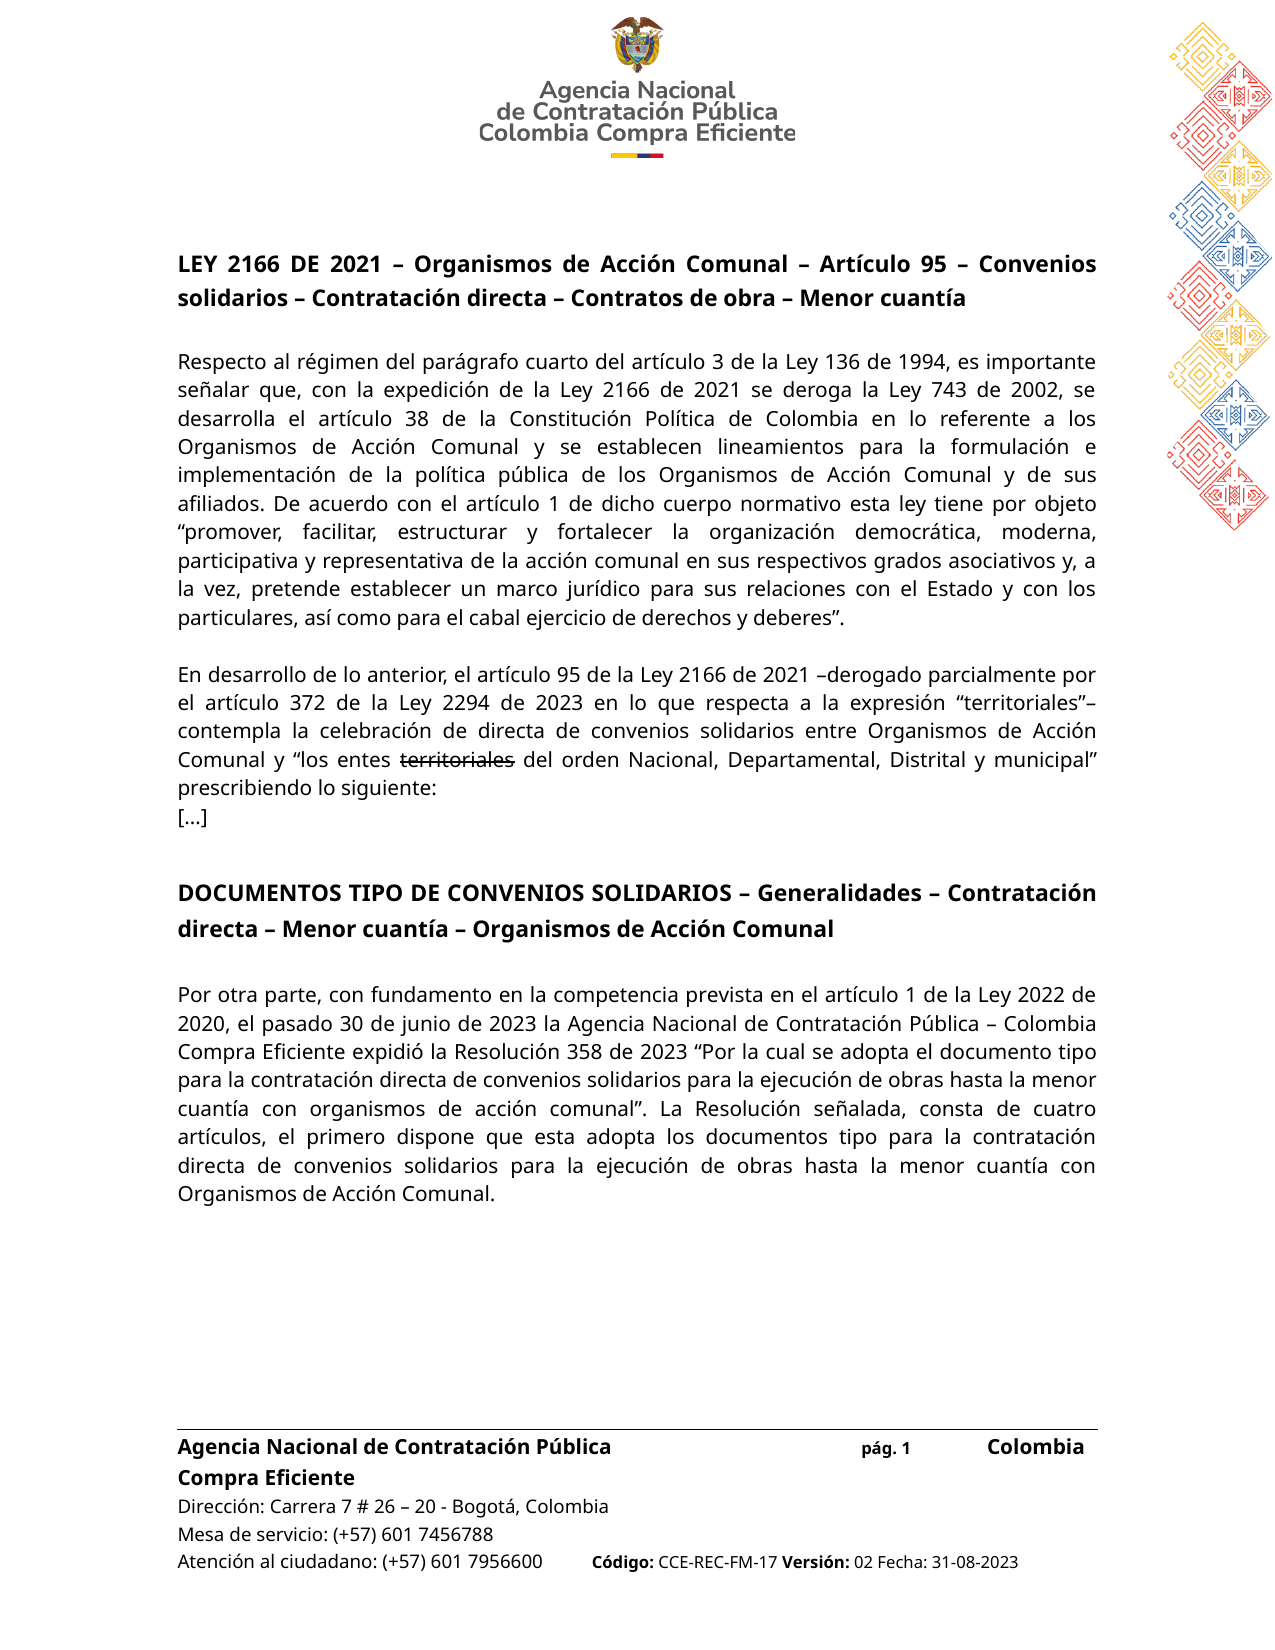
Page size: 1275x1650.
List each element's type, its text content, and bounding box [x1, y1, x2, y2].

text En desarrollo de lo anterior, el artículo 95 de la Ley 2166 de 2021 –derogado parcialmente por el artículo 372 de la Ley 2294 de 2023 en lo que respecta a la expresión “territoriales”– contempla la celebración de directa de convenios solidarios entre Organismos de Acción Comunal y “los entes territoriales del orden Nacional, Departamental, Distrital y municipal” prescribiendo lo siguiente: [177, 660, 1098, 802]
text Respecto al régimen del parágrafo cuarto del artículo 3 de la Ley 136 de 1994, es importante señalar que, con la expedición de la Ley 2166 de 2021 se deroga la Ley 743 de 2002, se desarrolla el artículo 38 de la Constitución Política de Colombia en lo referente a los Organismos de Acción Comunal y se establecen lineamientos para la formulación e implementación de la política pública de los Organismos de Acción Comunal y de sus afiliados. De acuerdo con el artículo 1 de dicho cuerpo normativo esta ley tiene por objeto “promover, facilitar, estructurar y fortalecer la organización democrática, moderna, participativa y representativa de la acción comunal en sus respectivos grados asociativos y, a la vez, pretende establecer un marco jurídico para sus relaciones con el Estado y con los particulares, así como para el cabal ejercicio de derechos y deberes”. [177, 347, 1098, 631]
text DOCUMENTOS TIPO DE CONVENIOS SOLIDARIOS – Generalidades – Contratación directa – Menor cuantía – Organismos de Acción Comunal [177, 877, 1098, 944]
text Por otra parte, con fundamento en la competencia prevista en el artículo 1 de la Ley 2022 de 2020, el pasado 30 de junio de 2023 la Agencia Nacional de Contratación Pública – Colombia Compra Eficiente expidió la Resolución 358 de 2023 “Por la cual se adopta el documento tipo para la contratación directa de convenios solidarios para la ejecución de obras hasta la menor cuantía con organismos de acción comunal”. La Resolución señalada, consta de cuatro artículos, el primero dispone que esta adopta los documentos tipo para la contratación directa de convenios solidarios para la ejecución de obras hasta la menor cuantía con Organismos de Acción Comunal. [177, 980, 1098, 1208]
picture [479, 17, 796, 158]
text LEY 2166 DE 2021 – Organismos de Acción Comunal – Artículo 95 – Convenios solidarios – Contratación directa – Contratos de obra – Menor cuantía [177, 248, 1098, 313]
text […] [177, 802, 1098, 830]
picture [1165, 22, 1272, 528]
